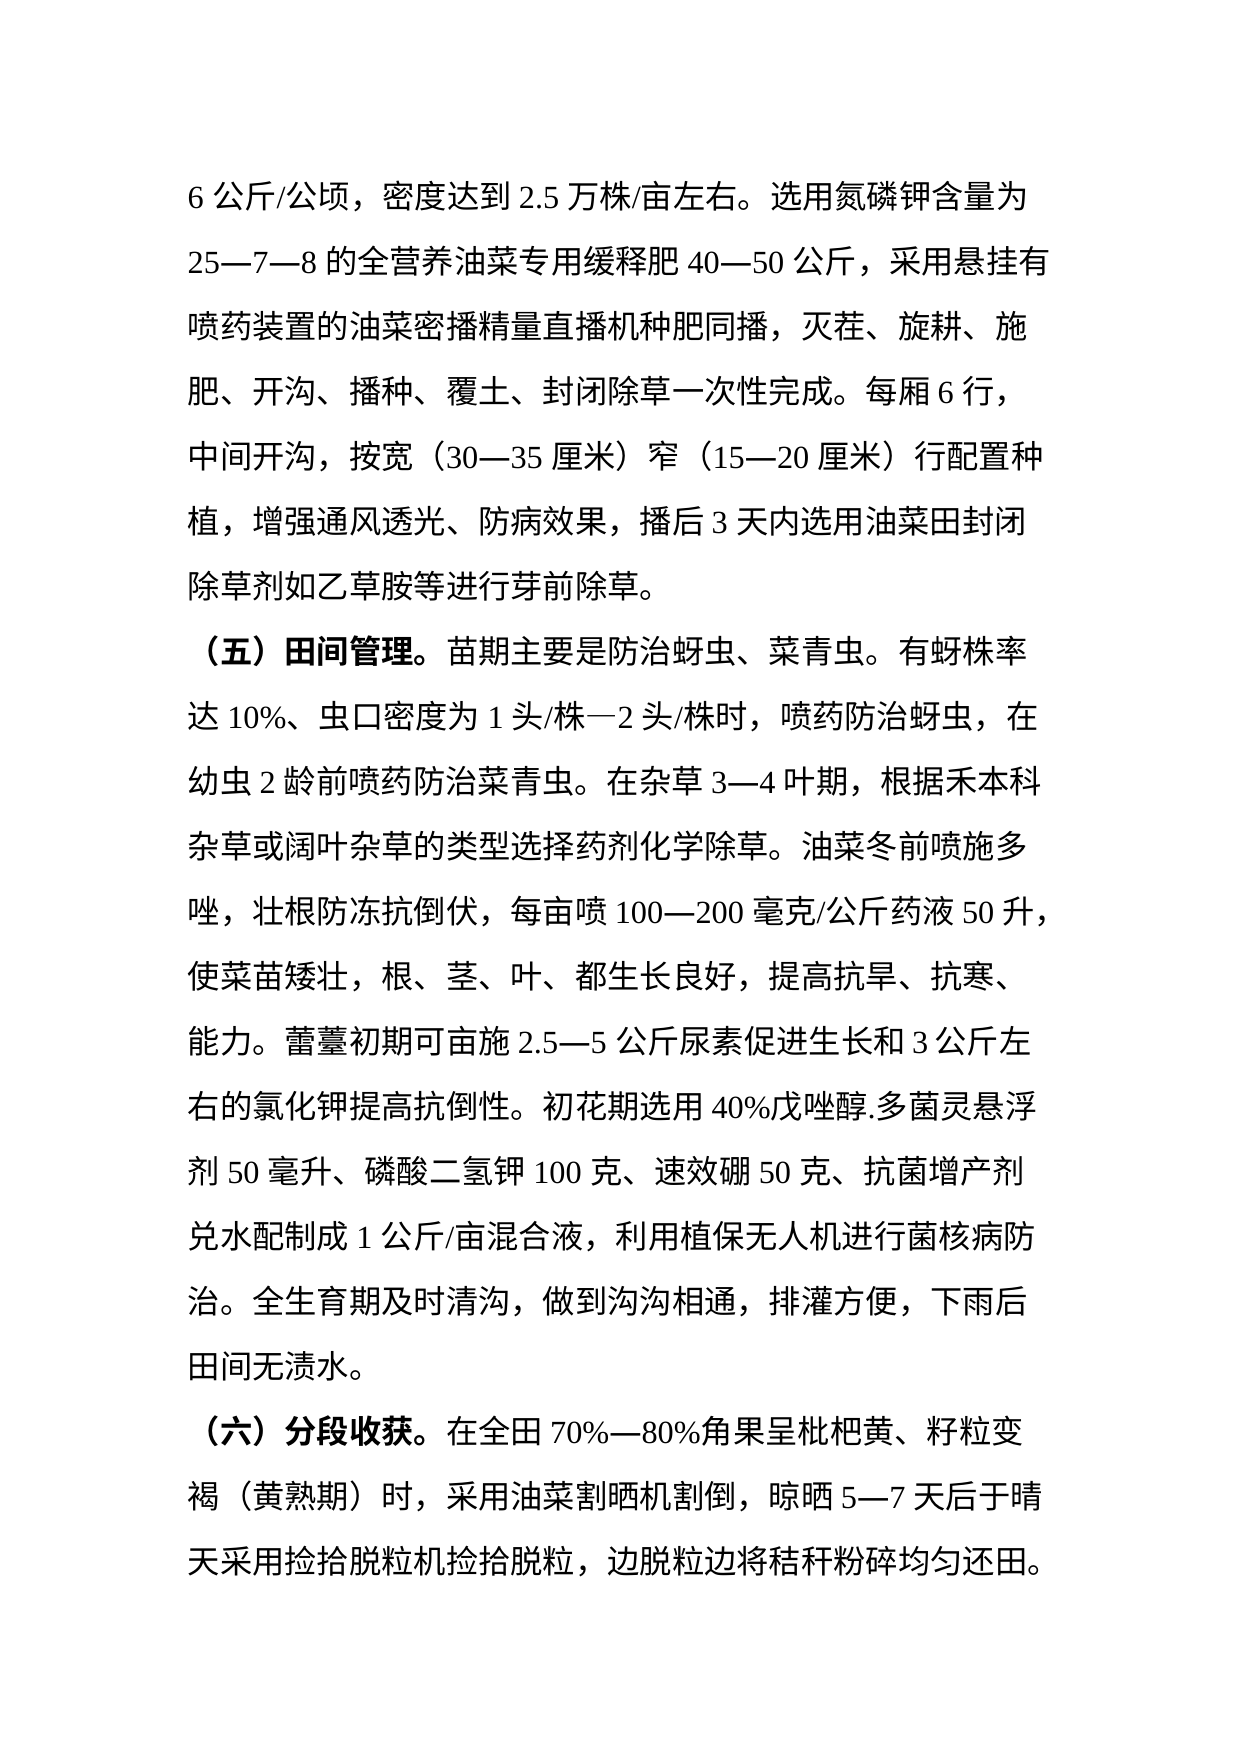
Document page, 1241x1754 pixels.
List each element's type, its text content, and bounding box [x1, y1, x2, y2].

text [187, 162, 1053, 617]
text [187, 1397, 1053, 1592]
text （五）田间管理。苗期主要是防治蚜虫、菜青虫。有蚜株率达 10%、虫口密度为 1 头/株—2 头/株时，喷药防治蚜虫，在幼虫 2 龄前喷药防治菜青虫。在杂草 3—4 叶期，根据禾本科杂草或阔叶杂草的类型选择药剂化学除草。油菜冬前喷施多唑，壮根防冻抗倒伏，每亩喷 100—200 毫克/公斤药液 50 升，使菜苗矮壮，根、茎、叶、都生长良好，提高抗旱、抗寒、能力。蕾薹初期可亩施 2.5—5 公斤尿素促进生长和3公斤左右的氯化钾提高抗倒性。初花期选用 40%戊唑醇.多菌灵悬浮剂 50 毫升、磷酸二氢钾 100 克、速效硼 50 克、抗菌增产剂兑水配制成 1 公斤/亩混合液，利用植保无人机进行菌核病防治。全生育期及时清沟，做到沟沟相通，排灌方便，下雨后田间无渍水。 [187, 617, 1053, 1397]
